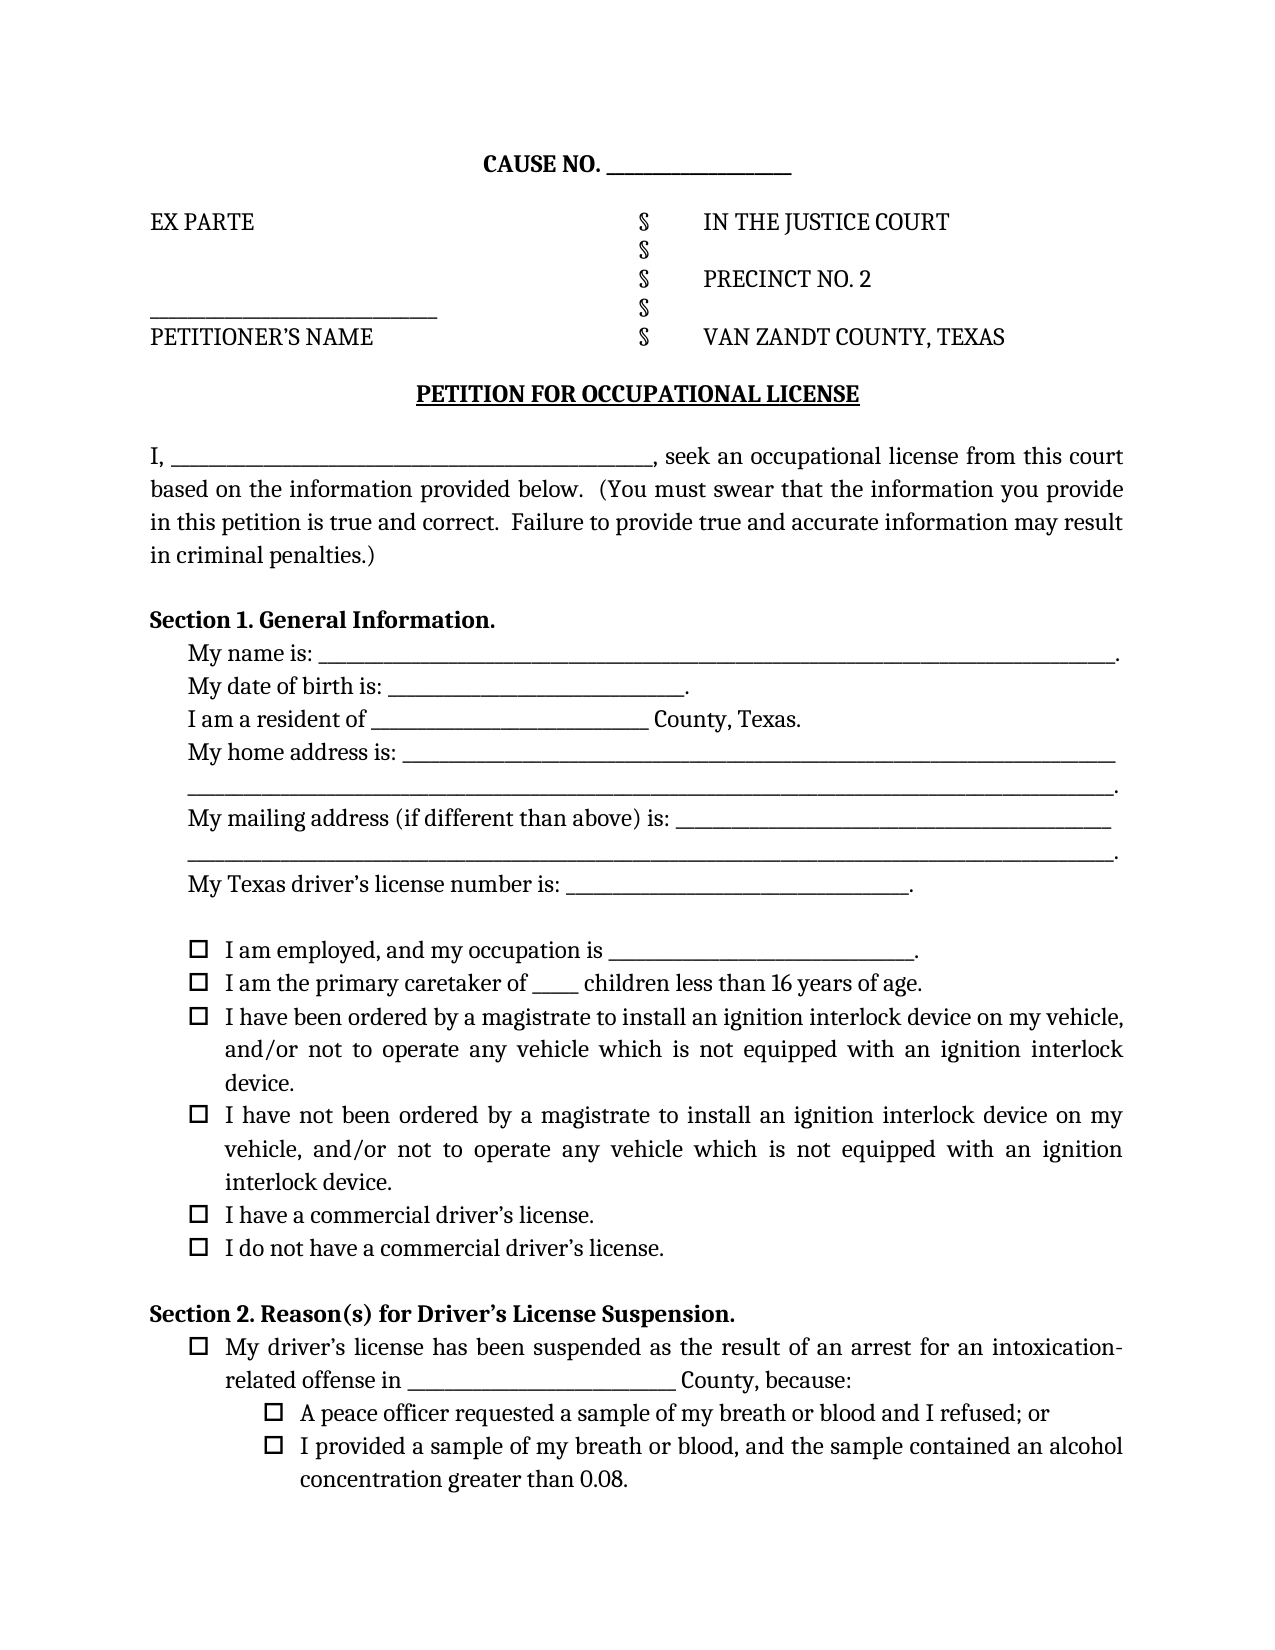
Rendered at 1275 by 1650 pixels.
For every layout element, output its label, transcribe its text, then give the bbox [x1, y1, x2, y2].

text § PRECINCT NO. 2 [150, 265, 1125, 294]
text I am a resident of ______________________________ County, Texas. [150, 705, 1125, 734]
text PETITIONER’S NAME § VAN ZANDT COUNTY, TEXAS [150, 322, 1125, 351]
text My Texas driver’s license number is: _____________________________________. [150, 870, 1125, 899]
text My date of birth is: ________________________________. [150, 672, 1125, 701]
text Section 1. General Information. [150, 606, 1125, 635]
list I am the primary caretaker of _____ children less than 16 years of age. [187, 969, 1125, 998]
text PETITION FOR OCCUPATIONAL LICENSE [150, 380, 1125, 409]
list I am employed, and my occupation is _________________________________. [187, 936, 1125, 965]
list I have a commercial driver’s license. [187, 1201, 1125, 1229]
text I, ____________________________________________________, seek an occupational license from this court based on the information provided below. (You must swear that the information you provide in this petition is true and correct. Failure to provide true and accurate information may result in criminal penalties.) [150, 442, 1125, 569]
text My mailing address (if different than above) is: _______________________________________________ [150, 804, 1125, 833]
list I have not been ordered by a magistrate to install an ignition interlock device on my vehicle, and/or not to operate any vehicle which is not equipped with an ignition interlock device. [187, 1101, 1125, 1196]
list I provided a sample of my breath or blood, and the sample contained an alcohol concentration greater than 0.08. [262, 1432, 1125, 1493]
list A peace officer requested a sample of my breath or blood and I refused; or [262, 1399, 1125, 1427]
text ____________________________________________________________________________________________________. [150, 771, 1125, 800]
list My driver’s license has been suspended as the result of an arrest for an intoxication-related offense in _____________________________ County, because: [187, 1333, 1125, 1394]
text Section 2. Reason(s) for Driver’s License Suspension. [150, 1299, 1125, 1328]
text CAUSE NO. ____________________ [150, 150, 1125, 179]
text EX PARTE § IN THE JUSTICE COURT [150, 207, 1125, 236]
list I do not have a commercial driver’s license. [187, 1233, 1125, 1262]
list I have been ordered by a magistrate to install an ignition interlock device on my vehicle, and/or not to operate any vehicle which is not equipped with an ignition interlock device. [187, 1002, 1125, 1097]
text ____________________________________________________________________________________________________. [187, 837, 1125, 866]
text My home address is: _____________________________________________________________________________ [150, 738, 1125, 767]
text My name is: ______________________________________________________________________________________. [150, 639, 1125, 668]
text § [150, 236, 1125, 265]
text _______________________________ § [150, 294, 1125, 322]
